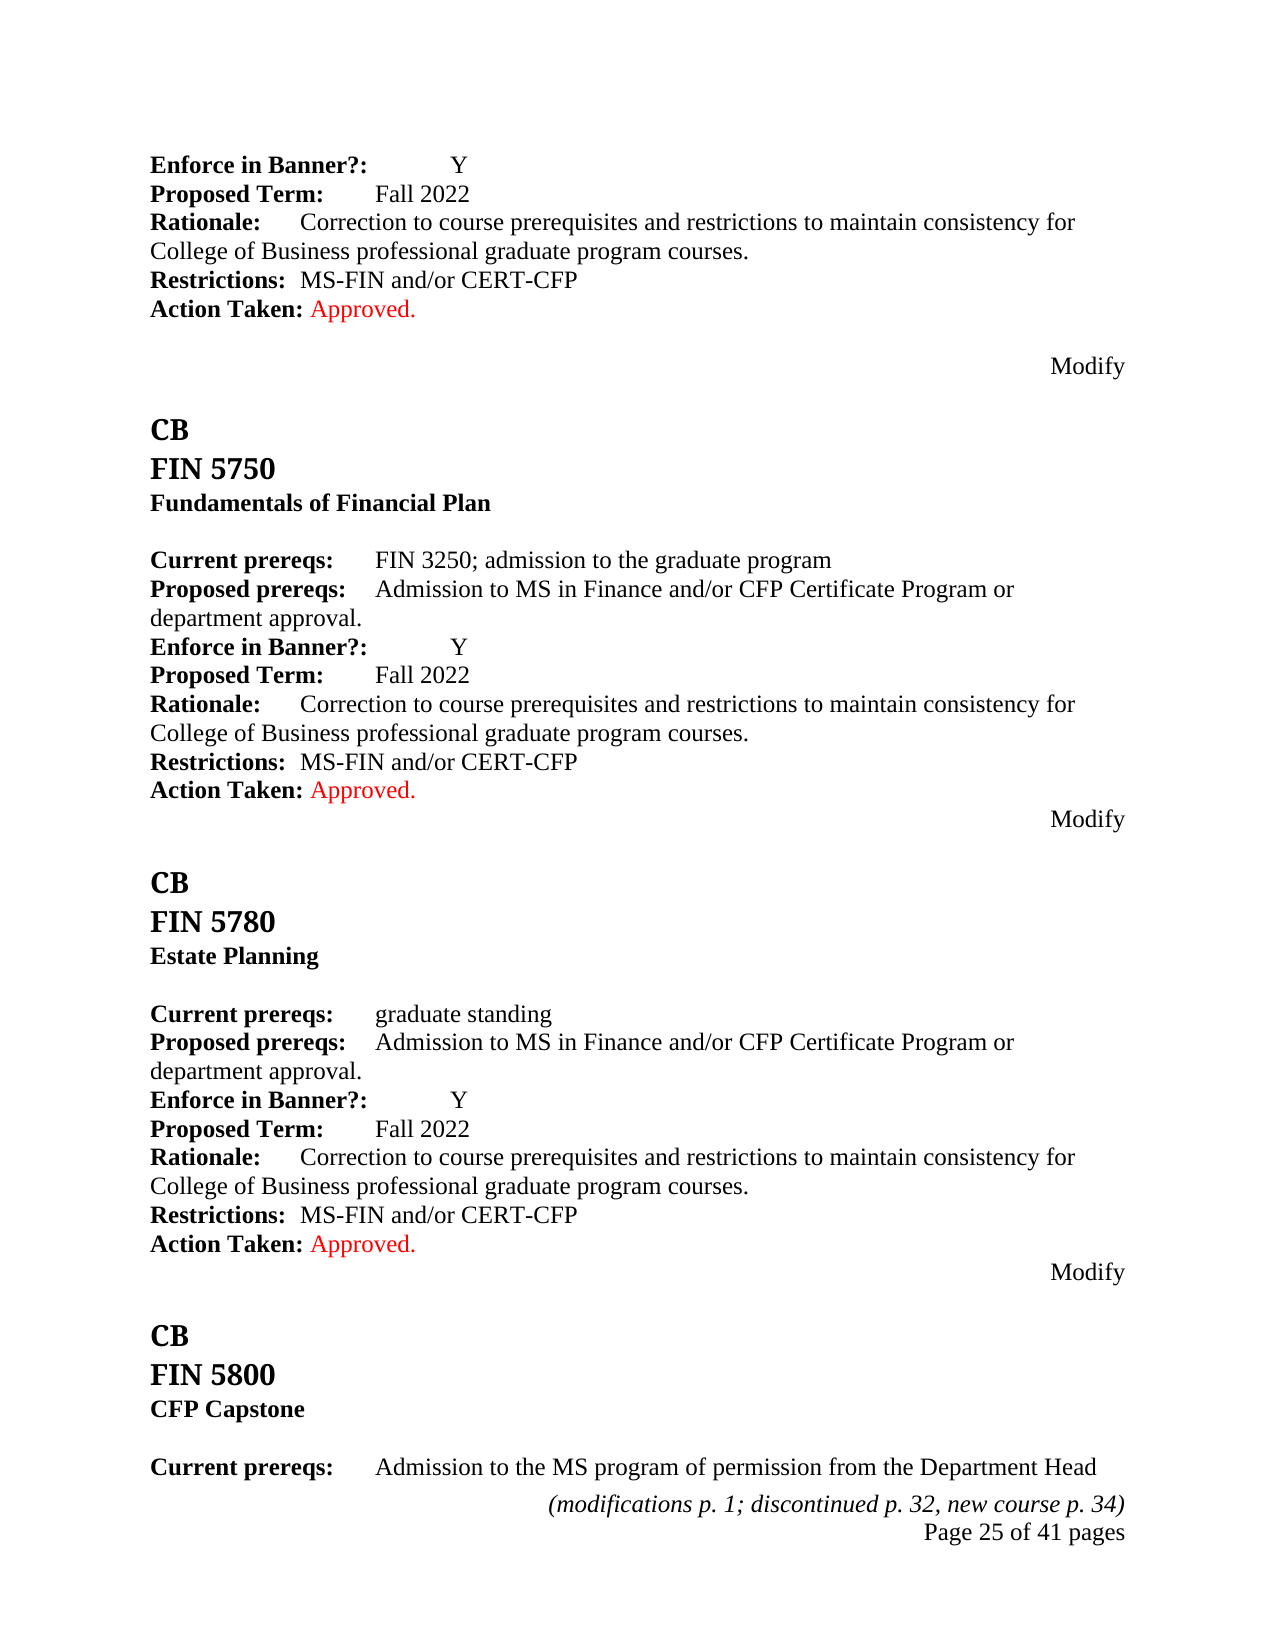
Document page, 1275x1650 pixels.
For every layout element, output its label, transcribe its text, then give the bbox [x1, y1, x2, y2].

text Action Taken: Approved. [150, 294, 1125, 322]
text CB [150, 409, 1125, 448]
text CFP Capstone [150, 1394, 1125, 1423]
text FIN 5750 [150, 448, 1125, 488]
text Proposed prereqs: Admission to MS in Finance and/or CFP Certificate Program or department approval. [150, 574, 1125, 632]
text Action Taken: Approved. [150, 1229, 1125, 1257]
text FIN 5780 [150, 902, 1125, 941]
text Enforce in Banner?: Y [150, 1085, 1125, 1114]
text Enforce in Banner?: Y [150, 632, 1125, 661]
text CB [150, 862, 1125, 902]
text Enforce in Banner?: Y [150, 150, 1125, 179]
text Proposed Term: Fall 2022 [150, 1114, 1125, 1142]
text Current prereqs: graduate standing [150, 999, 1125, 1027]
text Restrictions: MS-FIN and/or CERT-CFP [150, 1200, 1125, 1229]
text Restrictions: MS-FIN and/or CERT-CFP [150, 747, 1125, 776]
text Estate Planning [150, 941, 1125, 970]
text Action Taken: Approved. [150, 776, 1125, 804]
text Proposed Term: Fall 2022 [150, 179, 1125, 207]
text Proposed prereqs: Admission to MS in Finance and/or CFP Certificate Program or department approval. [150, 1027, 1125, 1085]
text Current prereqs: Admission to the MS program of permission from the Department Head [150, 1452, 1125, 1481]
text CB [150, 1315, 1125, 1355]
text Restrictions: MS-FIN and/or CERT-CFP [150, 265, 1125, 294]
text Modify [150, 1257, 1125, 1286]
text Fundamentals of Financial Plan [150, 488, 1125, 517]
text FIN 5800 [150, 1355, 1125, 1394]
text Proposed Term: Fall 2022 [150, 661, 1125, 689]
text Modify [150, 804, 1125, 833]
text Modify [150, 351, 1125, 380]
text Current prereqs: FIN 3250; admission to the graduate program [150, 546, 1125, 574]
